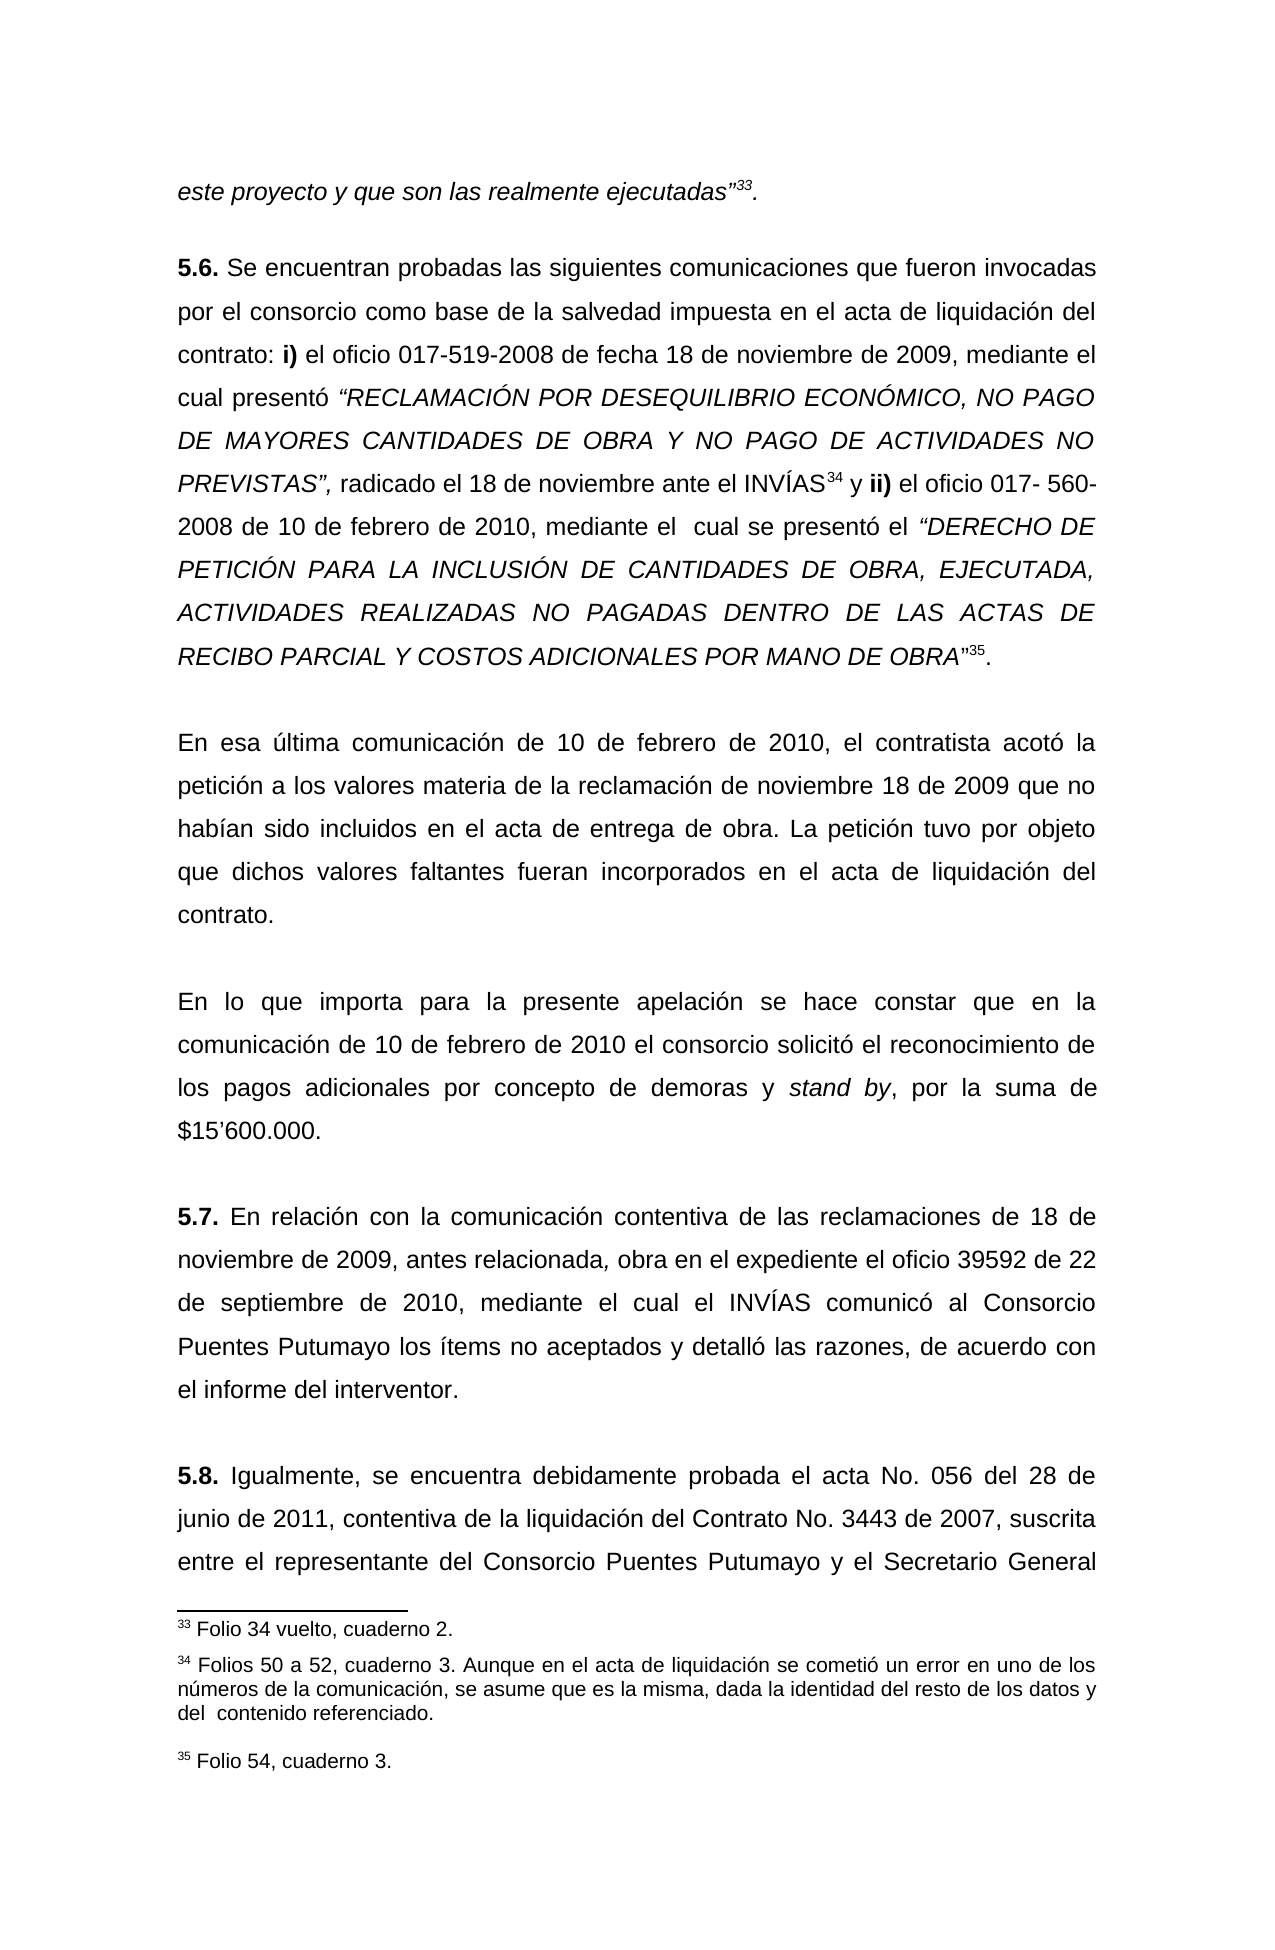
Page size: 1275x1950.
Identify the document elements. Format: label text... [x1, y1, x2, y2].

text 5.6. Se encuentran probadas las siguientes comunicaciones que fueron invocadas por el consorcio como base de la salvedad impuesta en el acta de liquidación del contrato: i) el oficio 017-519-2008 de fecha 18 de noviembre de 2009, mediante el cual presentó “RECLAMACIÓN POR DESEQUILIBRIO ECONÓMICO, NO PAGO DE MAYORES CANTIDADES DE OBRA Y NO PAGO DE ACTIVIDADES NO PREVISTAS”, radicado el 18 de noviembre ante el INVÍAS y ii) el oficio 017- 560-2008 de 10 de febrero de 2010, mediante el cual se presentó el “DERECHO DE PETICIÓN PARA LA INCLUSIÓN DE CANTIDADES DE OBRA, EJECUTADA, ACTIVIDADES REALIZADAS NO PAGADAS DENTRO DE LAS ACTAS DE RECIBO PARCIAL Y COSTOS ADICIONALES POR MANO DE OBRA”. [177, 253, 1098, 670]
text En lo que importa para la presente apelación se hace constar que en la comunicación de 10 de febrero de 2010 el consorcio solicitó el reconocimiento de los pagos adicionales por concepto de demoras y stand by, por la suma de $15’600.000. [177, 986, 1098, 1144]
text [177, 177, 1098, 206]
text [177, 1461, 1098, 1576]
text En esa última comunicación de 10 de febrero de 2010, el contratista acotó la petición a los valores materia de la reclamación de noviembre 18 de 2009 que no habían sido incluidos en el acta de entrega de obra. La petición tuvo por objeto que dichos valores faltantes fueran incorporados en el acta de liquidación del contrato. [177, 728, 1098, 929]
text 5.7. En relación con la comunicación contentiva de las reclamaciones de 18 de noviembre de 2009, antes relacionada, obra en el expediente el oficio 39592 de 22 de septiembre de 2010, mediante el cual el INVÍAS comunicó al Consorcio Puentes Putumayo los ítems no aceptados y detalló las razones, de acuerdo con el informe del interventor. [177, 1202, 1098, 1403]
